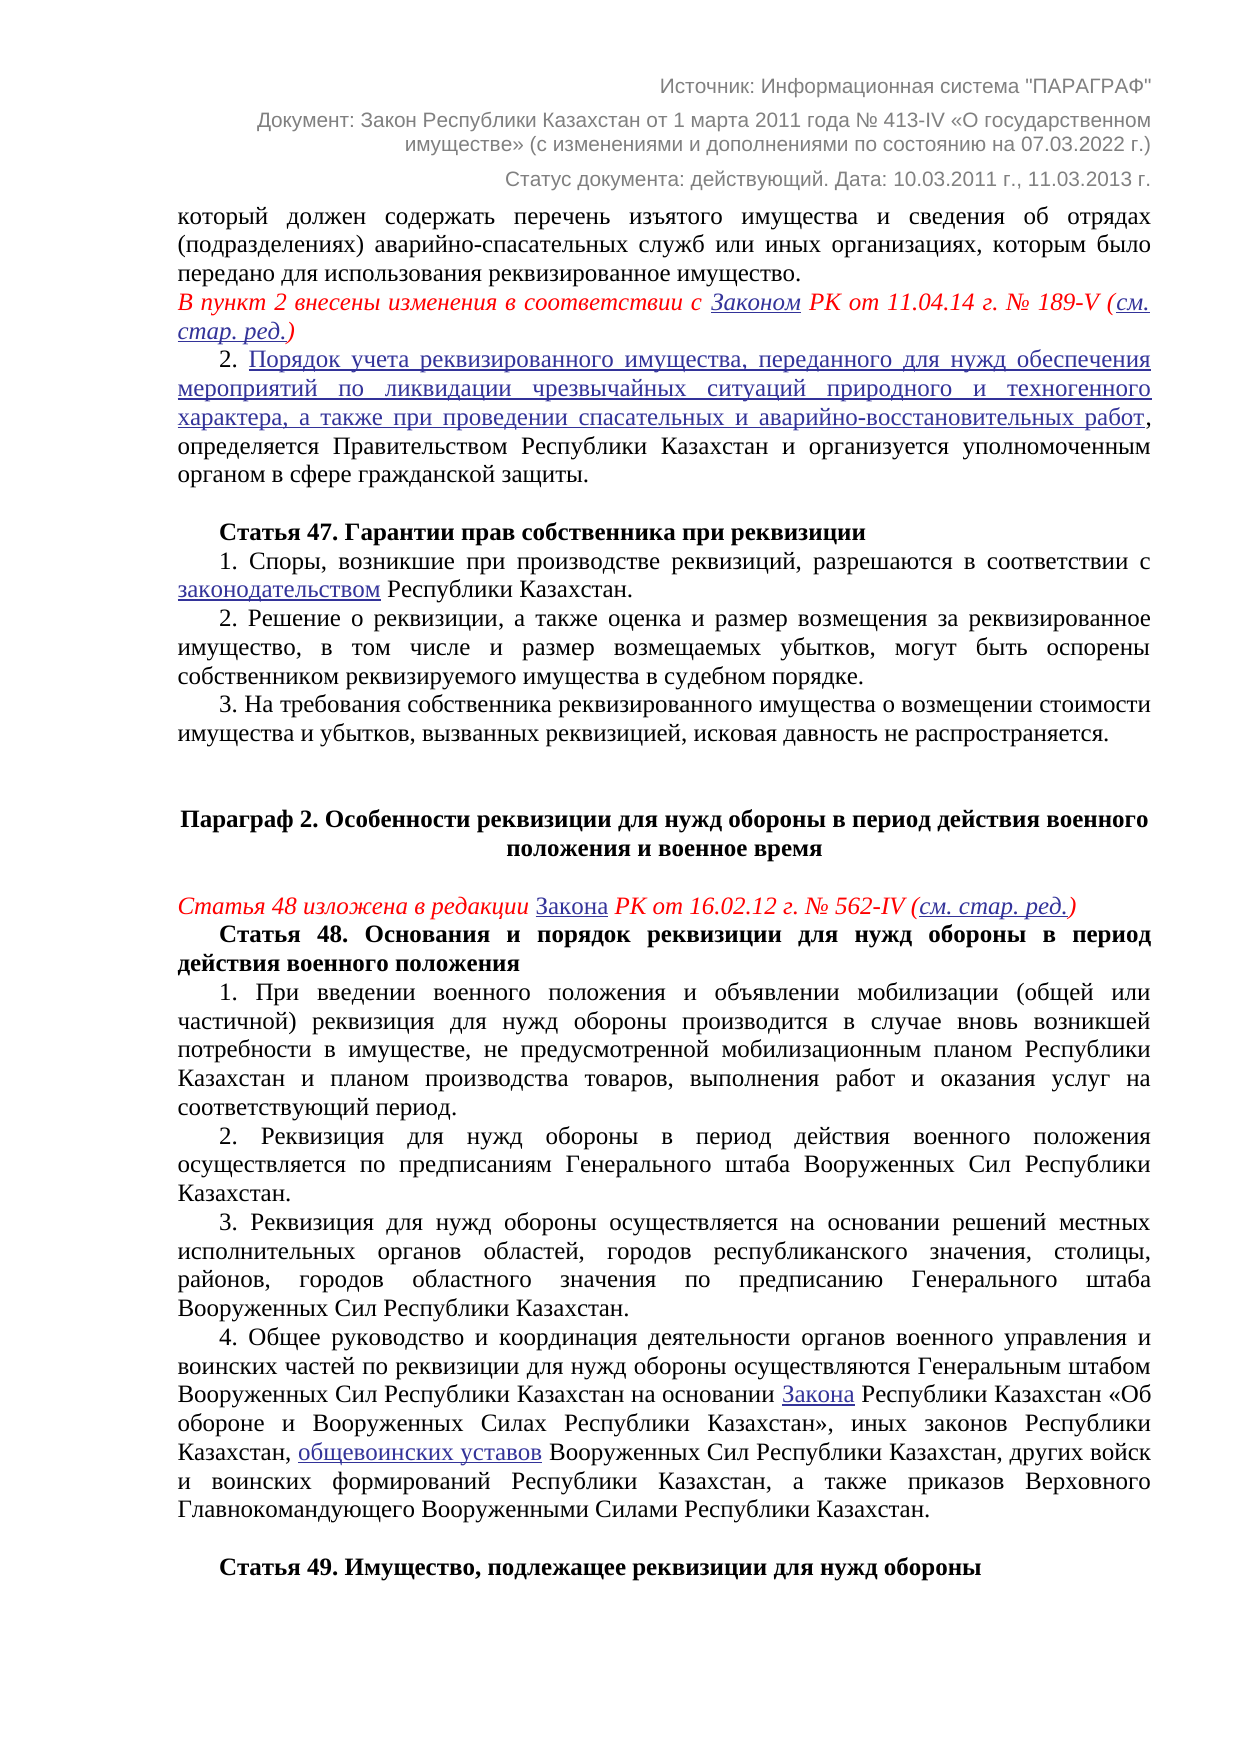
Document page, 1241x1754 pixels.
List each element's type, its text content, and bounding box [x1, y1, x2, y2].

text 2. Реквизиция для нужд обороны в период действия военного положения осуществляется по предписаниям Генерального штаба Вооруженных Сил Республики Казахстан. [177, 1121, 1152, 1207]
text 2. Решение о реквизиции, а также оценка и размер возмещения за реквизированное имущество, в том числе и размер возмещаемых убытков, могут быть оспорены собственником реквизируемого имущества в судебном порядке. [177, 603, 1152, 689]
text 3. На требования собственника реквизированного имущества о возмещении стоимости имущества и убытков, вызванных реквизицией, исковая давность не распространяется. [177, 689, 1152, 747]
text 3. Реквизиция для нужд обороны осуществляется на основании решений местных исполнительных органов областей, городов республиканского значения, столицы, районов, городов областного значения по предписанию Генерального штаба Вооруженных Сил Республики Казахстан. [177, 1207, 1152, 1322]
text 2. Порядок учета реквизированного имущества, переданного для нужд обеспечения мероприятий по ликвидации чрезвычайных ситуаций природного и техногенного характера, а также при проведении спасательных и аварийно-восстановительных работ, определяется Правительством Республики Казахстан и организуется уполномоченным органом в сфере гражданской защиты. [177, 344, 1152, 398]
text 1. При введении военного положения и объявлении мобилизации (общей или частичной) реквизиция для нужд обороны производится в случае вновь возникшей потребности в имуществе, не предусмотренной мобилизационным планом Республики Казахстан и планом производства товаров, выполнения работ и оказания услуг на соответствующий период. [177, 977, 1152, 1121]
text Статья 48 изложена в редакции Закона РК от 16.02.12 г. № 562-IV (см. стар. ред.) [177, 891, 1152, 919]
text В пункт 2 внесены изменения в соответствии с Законом РК от 11.04.14 г. № 189-V (см. стар. ред.) [177, 287, 1152, 344]
text 4. Общее руководство и координация деятельности органов военного управления и воинских частей по реквизиции для нужд обороны осуществляются Генеральным штабом Вооруженных Сил Республики Казахстан на основании Закона Республики Казахстан «Об обороне и Вооруженных Силах Республики Казахстан», иных законов Республики Казахстан, общевоинских уставов Вооруженных Сил Республики Казахстан, других войск и воинских формирований Республики Казахстан, а также приказов Верховного Главнокомандующего Вооруженными Силами Республики Казахстан. [177, 1322, 1152, 1523]
text Статья 49. Имущество, подлежащее реквизиции для нужд обороны [177, 1552, 1152, 1581]
text Статья 47. Гарантии прав собственника при реквизиции [177, 517, 1152, 546]
text 1. Споры, возникшие при производстве реквизиций, разрешаются в соответствии с законодательством Республики Казахстан. [177, 546, 1152, 603]
text 2. Порядок учета реквизированного имущества, переданного для нужд обеспечения мероприятий по ликвидации чрезвычайных ситуаций природного и техногенного характера, а также при проведении спасательных и аварийно-восстановительных работ, определяется Правительством Республики Казахстан и организуется уполномоченным органом в сфере гражданской защиты. [177, 399, 1152, 488]
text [177, 201, 1152, 287]
text Статья 48. Основания и порядок реквизиции для нужд обороны в период действия военного положения [177, 919, 1152, 977]
text Параграф 2. Особенности реквизиции для нужд обороны в период действия военного положения и военное время [177, 804, 1152, 862]
